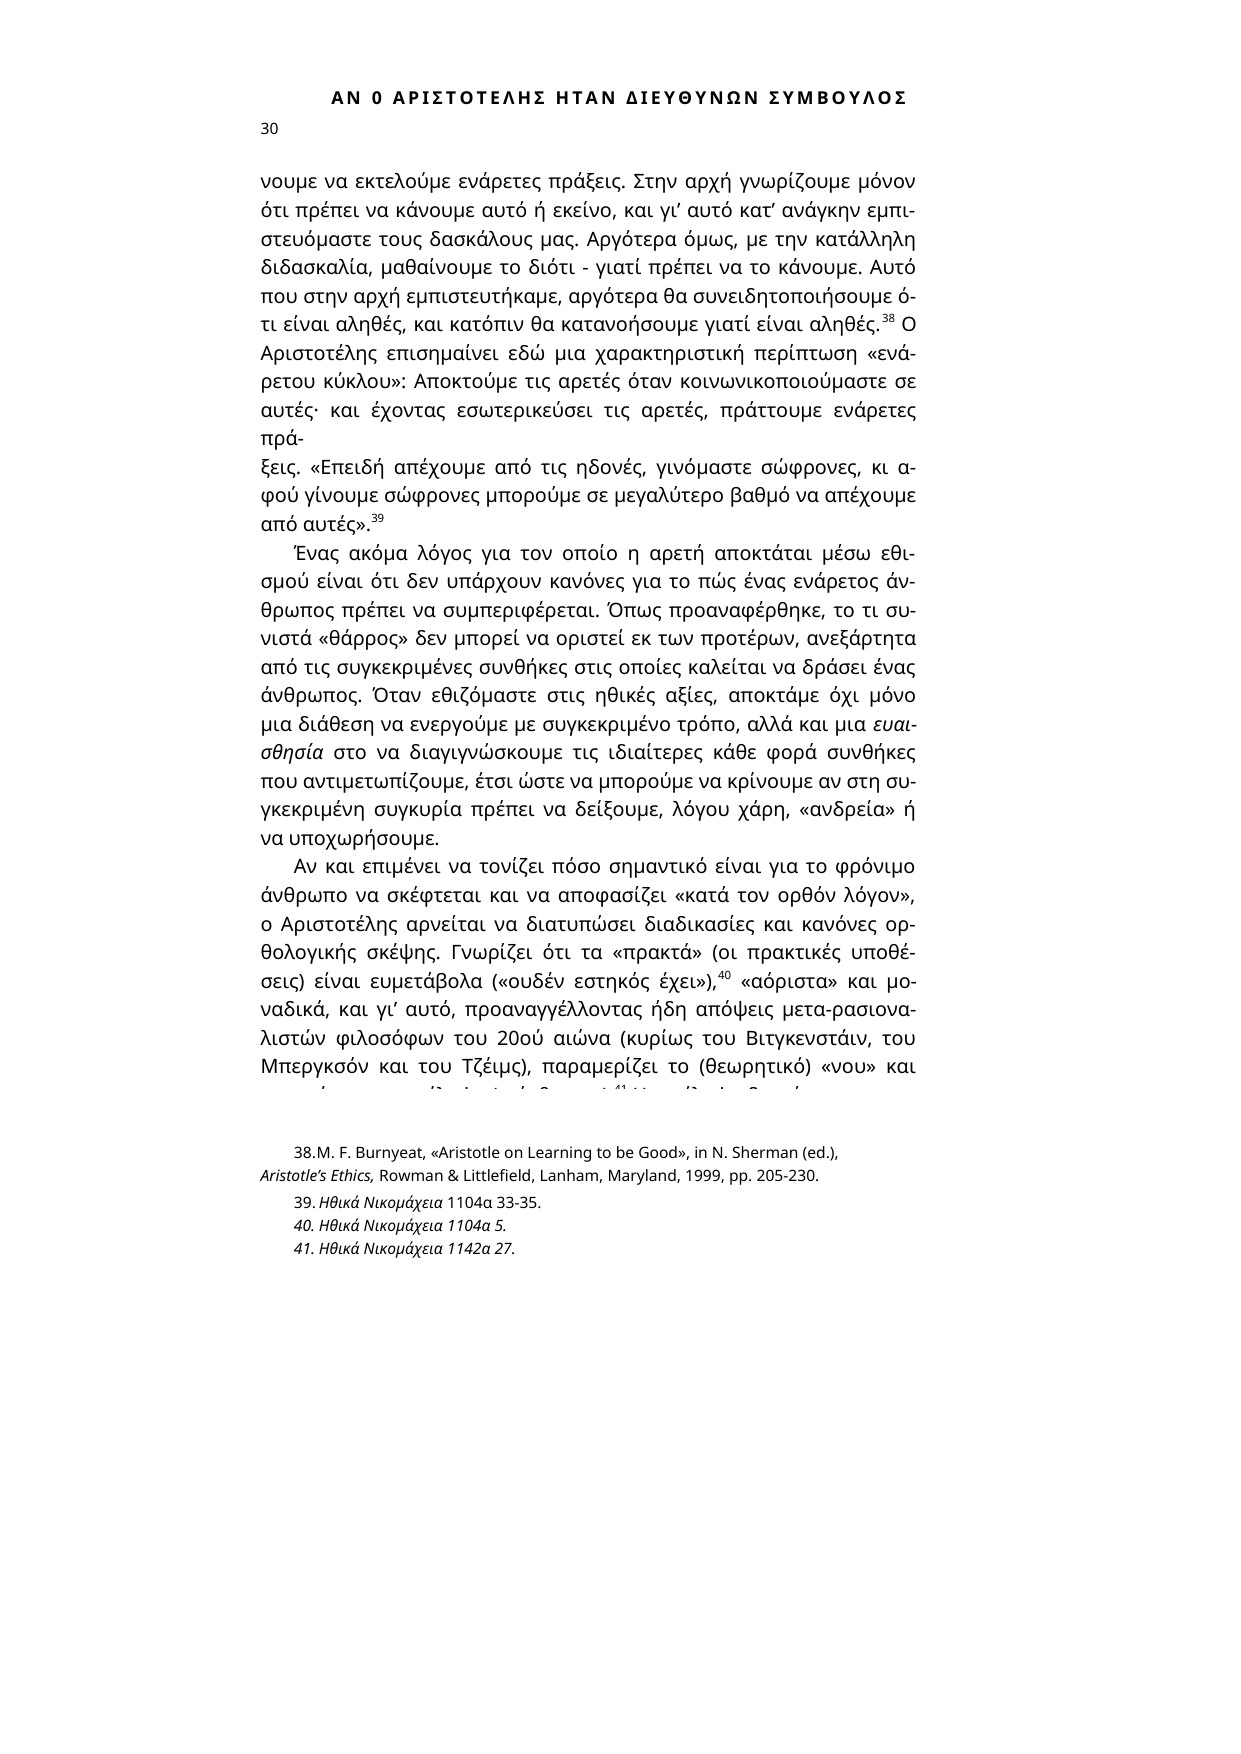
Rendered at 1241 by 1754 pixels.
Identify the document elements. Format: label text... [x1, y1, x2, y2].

text AN 0 ΑΡΙΣΤΟΤΕΛΗΣ ΗΤΑΝ ΔΙΕΥΘΥΝΩΝ ΣΥΜΒΟΥΛΟΣ [331, 90, 906, 108]
text 39. Ηθικά Νικομάχεια 1104α 33-35. [294, 1191, 916, 1213]
text Ένας ακόμα λόγος για τον οποίο η αρετή αποκτάται μέσω εθι- σμού είναι ότι δεν υπάρχουν κανόνες για το πώς ένας ενάρετος άν- θρωπος πρέπει να συμπεριφέρεται. Όπως προαναφέρθηκε, το τι συ- νιστά «θάρρος» δεν μπορεί να οριστεί εκ των προτέρων, ανεξάρτητα από τις συγκεκριμένες συνθήκες στις οποίες καλείται να δράσει ένας άνθρωπος. Όταν εθιζόμαστε στις ηθικές αξίες, αποκτάμε όχι μόνο μια διάθεση να ενεργούμε με συγκεκριμένο τρόπο, αλλά και μια ευαι- σθησία στο να διαγιγνώσκουμε τις ιδιαίτερες κάθε φορά συνθήκες που αντιμετωπίζουμε, έτσι ώστε να μπορούμε να κρίνουμε αν στη συ- γκεκριμένη συγκυρία πρέπει να δείξουμε, λόγου χάρη, «ανδρεία» ή να υποχωρήσουμε. [260, 537, 917, 851]
text 30 [260, 122, 278, 138]
text 40. Ηθικά Νικομάχεια 1104α 5. [294, 1213, 916, 1236]
text Αν και επιμένει να τονίζει πόσο σημαντικό είναι για το φρόνιμο άνθρωπο να σκέφτεται και να αποφασίζει «κατά τον ορθόν λόγον», ο Αριστοτέλης αρνείται να διατυπώσει διαδικασίες και κανόνες ορ- θολογικής σκέψης. Γνωρίζει ότι τα «πρακτά» (οι πρακτικές υποθέ- σεις) είναι ευμετάβολα («ουδέν εστηκός έχει»),40 «αόριστα» και μο- ναδικά, και γι’ αυτό, προαναγγέλλοντας ήδη απόψεις μετα-ρασιονα- λιστών φιλοσόφων του 20ού αιώνα (κυρίως του Βιτγκενστάιν, του Μπεργκσόν και του Τζέιμς), παραμερίζει το (θεωρητικό) «νου» και προκρίνει την αντίληψη («αίσθησιν»).41 Η αντίληψη δεν είναι απα- [260, 851, 917, 1089]
text νουμε να εκτελούμε ενάρετες πράξεις. Στην αρχή γνωρίζουμε μόνον ότι πρέπει να κάνουμε αυτό ή εκείνο, και γι’ αυτό κατ’ ανάγκην εμπι- στευόμαστε τους δασκάλους μας. Αργότερα όμως, με την κατάλληλη διδασκαλία, μαθαίνουμε το διότι - γιατί πρέπει να το κάνουμε. Αυτό που στην αρχή εμπιστευτήκαμε, αργότερα θα συνειδητοποιήσουμε ό- τι είναι αληθές, και κατόπιν θα κατανοήσουμε γιατί είναι αληθές.38 Ο Αριστοτέλης επισημαίνει εδώ μια χαρακτηριστική περίπτωση «ενά- ρετου κύκλου»: Αποκτούμε τις αρετές όταν κοινωνικοποιούμαστε σε αυτές· και έχοντας εσωτερικεύσει τις αρετές, πράττουμε ενάρετες πρά- ξεις. «Επειδή απέχουμε από τις ηδονές, γινόμαστε σώφρονες, κι α- φού γίνουμε σώφρονες μπορούμε σε μεγαλύτερο βαθμό να απέχουμε από αυτές».39 [260, 166, 917, 537]
text 41. Ηθικά Νικομάχεια 1142α 27. [294, 1236, 916, 1259]
text 38. Μ. F. Burnyeat, «Aristotle on Learning to be Good», in N. Sherman (ed.), Aristotle’s Ethics, Rowman & Littlefield, Lanham, Maryland, 1999, pp. 205-230. [260, 1141, 916, 1187]
